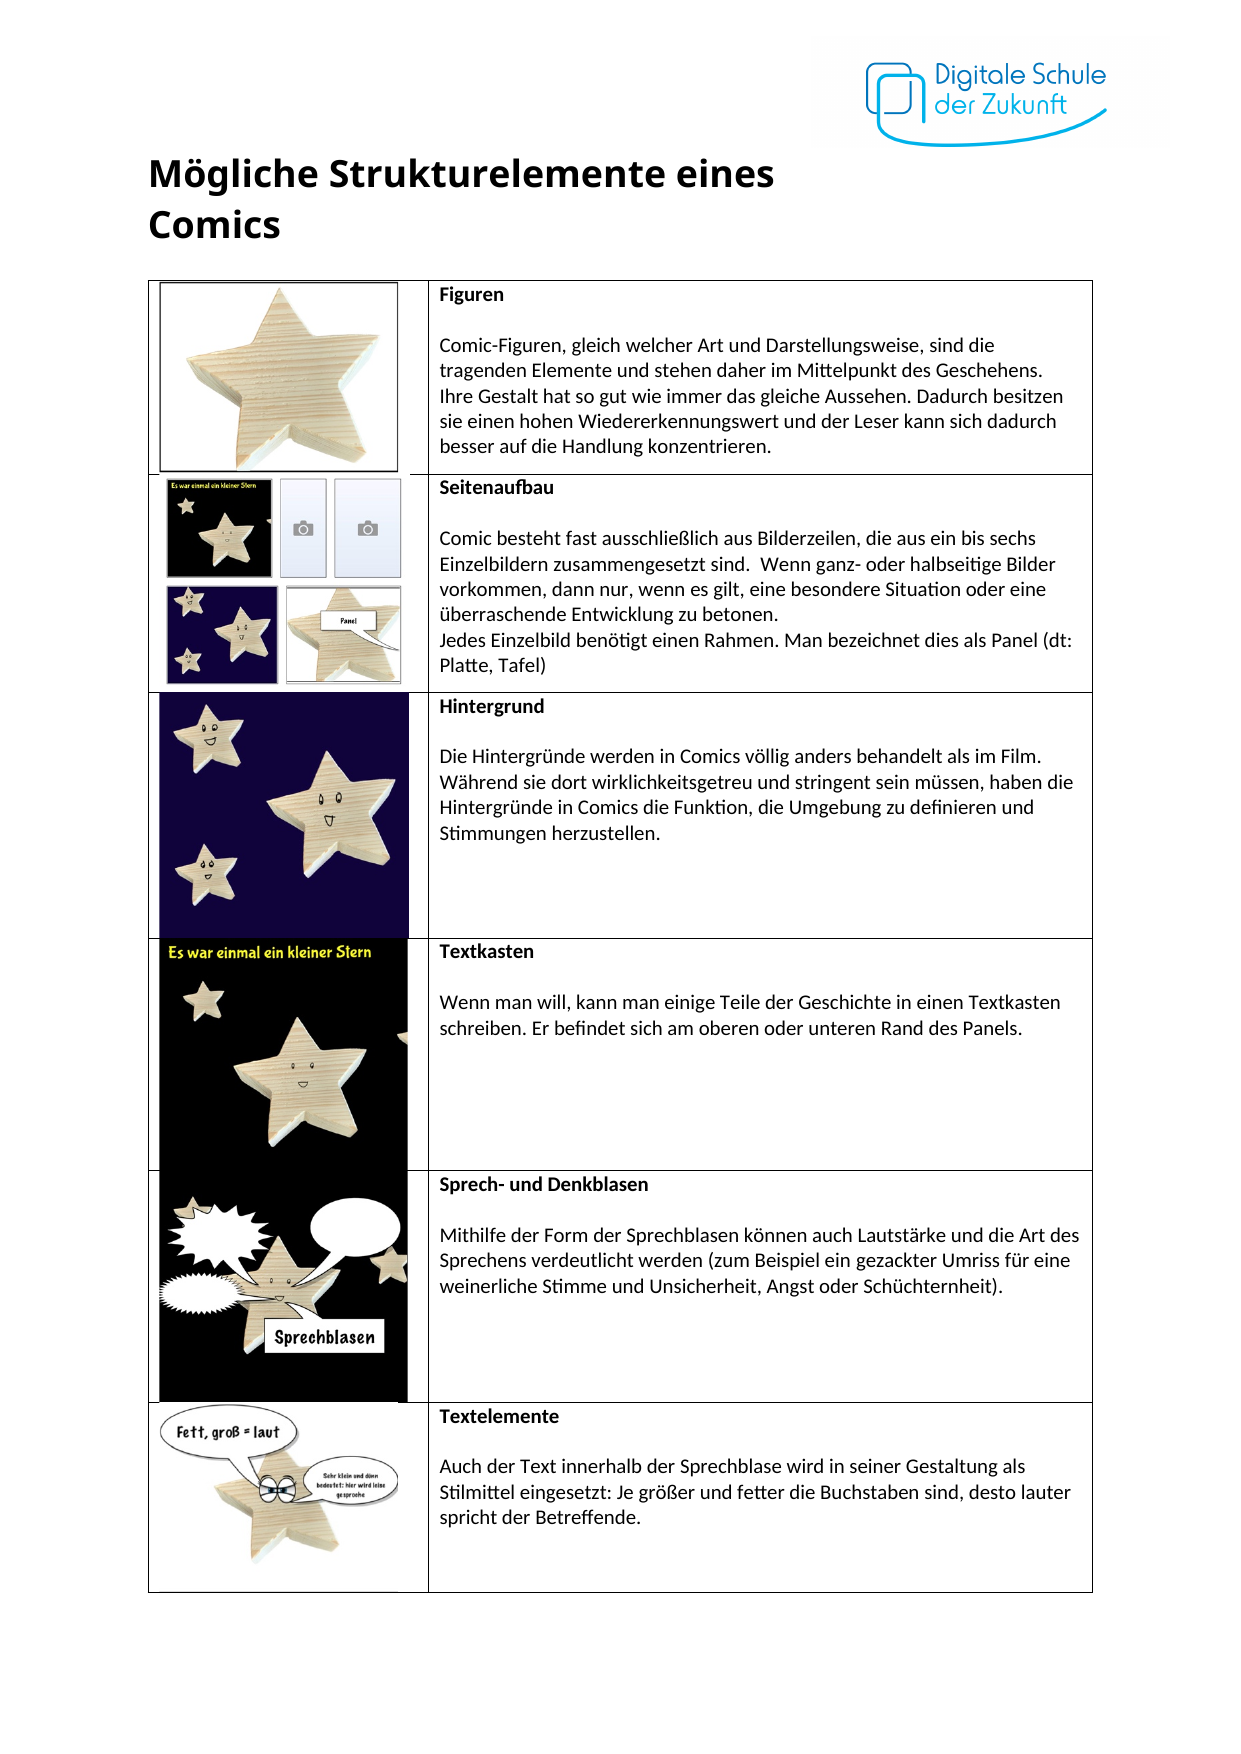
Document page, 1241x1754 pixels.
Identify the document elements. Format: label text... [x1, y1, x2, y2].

table_cell [409, 693, 428, 938]
table_cell [149, 1171, 159, 1402]
picture [811, 36, 1171, 148]
table_cell Seitenaufbau Comic besteht fast ausschließlich aus Bilderzeilen, die aus ein bis sechs Einzelbildern zusammengesetzt sind. Wenn ganz- oder halbseitige Bilder vorkommen, dann nur, wenn es gilt, eine besondere Situation oder eine überraschende Entwicklung zu betonen. Jedes Einzelbild benötigt einen Rahmen. Man bezeichnet dies als Panel (dt: Platte, Tafel) [429, 475, 1092, 692]
table_cell [149, 1403, 159, 1592]
table_cell Textelemente Auch der Text innerhalb der Sprechblase wird in seiner Gestaltung als Stilmittel eingesetzt: Je größer und fetter die Buchstaben sind, desto lauter spricht der Betreffende. [429, 1403, 1092, 1592]
table_cell [149, 939, 159, 1170]
table_cell [410, 475, 428, 692]
table_cell Textkasten Wenn man will, kann man einige Teile der Geschichte in einen Textkasten schreiben. Er befindet sich am oberen oder unteren Rand des Panels. [429, 939, 1092, 1170]
picture [159, 281, 410, 1592]
table_cell [408, 1171, 428, 1402]
table_header [149, 281, 159, 473]
table_header Figuren Comic-Figuren, gleich welcher Art und Darstellungsweise, sind die tragenden Elemente und stehen daher im Mittelpunkt des Geschehens. Ihre Gestalt hat so gut wie immer das gleiche Aussehen. Dadurch besitzen sie einen hohen Wiedererkennungswert und der Leser kann sich dadurch besser auf die Handlung konzentrieren. [429, 281, 1092, 473]
table_header [399, 281, 428, 473]
table_cell [149, 475, 159, 692]
text Mögliche Strukturelemente eines Comics [148, 148, 1093, 280]
table_cell [398, 1403, 428, 1592]
table_cell Hintergrund Die Hintergründe werden in Comics völlig anders behandelt als im Film. Während sie dort wirklichkeitsgetreu und stringent sein müssen, haben die Hintergründe in Comics die Funktion, die Umgebung zu definieren und Stimmungen herzustellen. [429, 693, 1092, 938]
table_cell Sprech- und Denkblasen Mithilfe der Form der Sprechblasen können auch Lautstärke und die Art des Sprechens verdeutlicht werden (zum Beispiel ein gezackter Umriss für eine weinerliche Stimme und Unsicherheit, Angst oder Schüchternheit). [429, 1171, 1092, 1402]
table_cell [408, 939, 428, 1170]
table_cell [149, 693, 159, 938]
